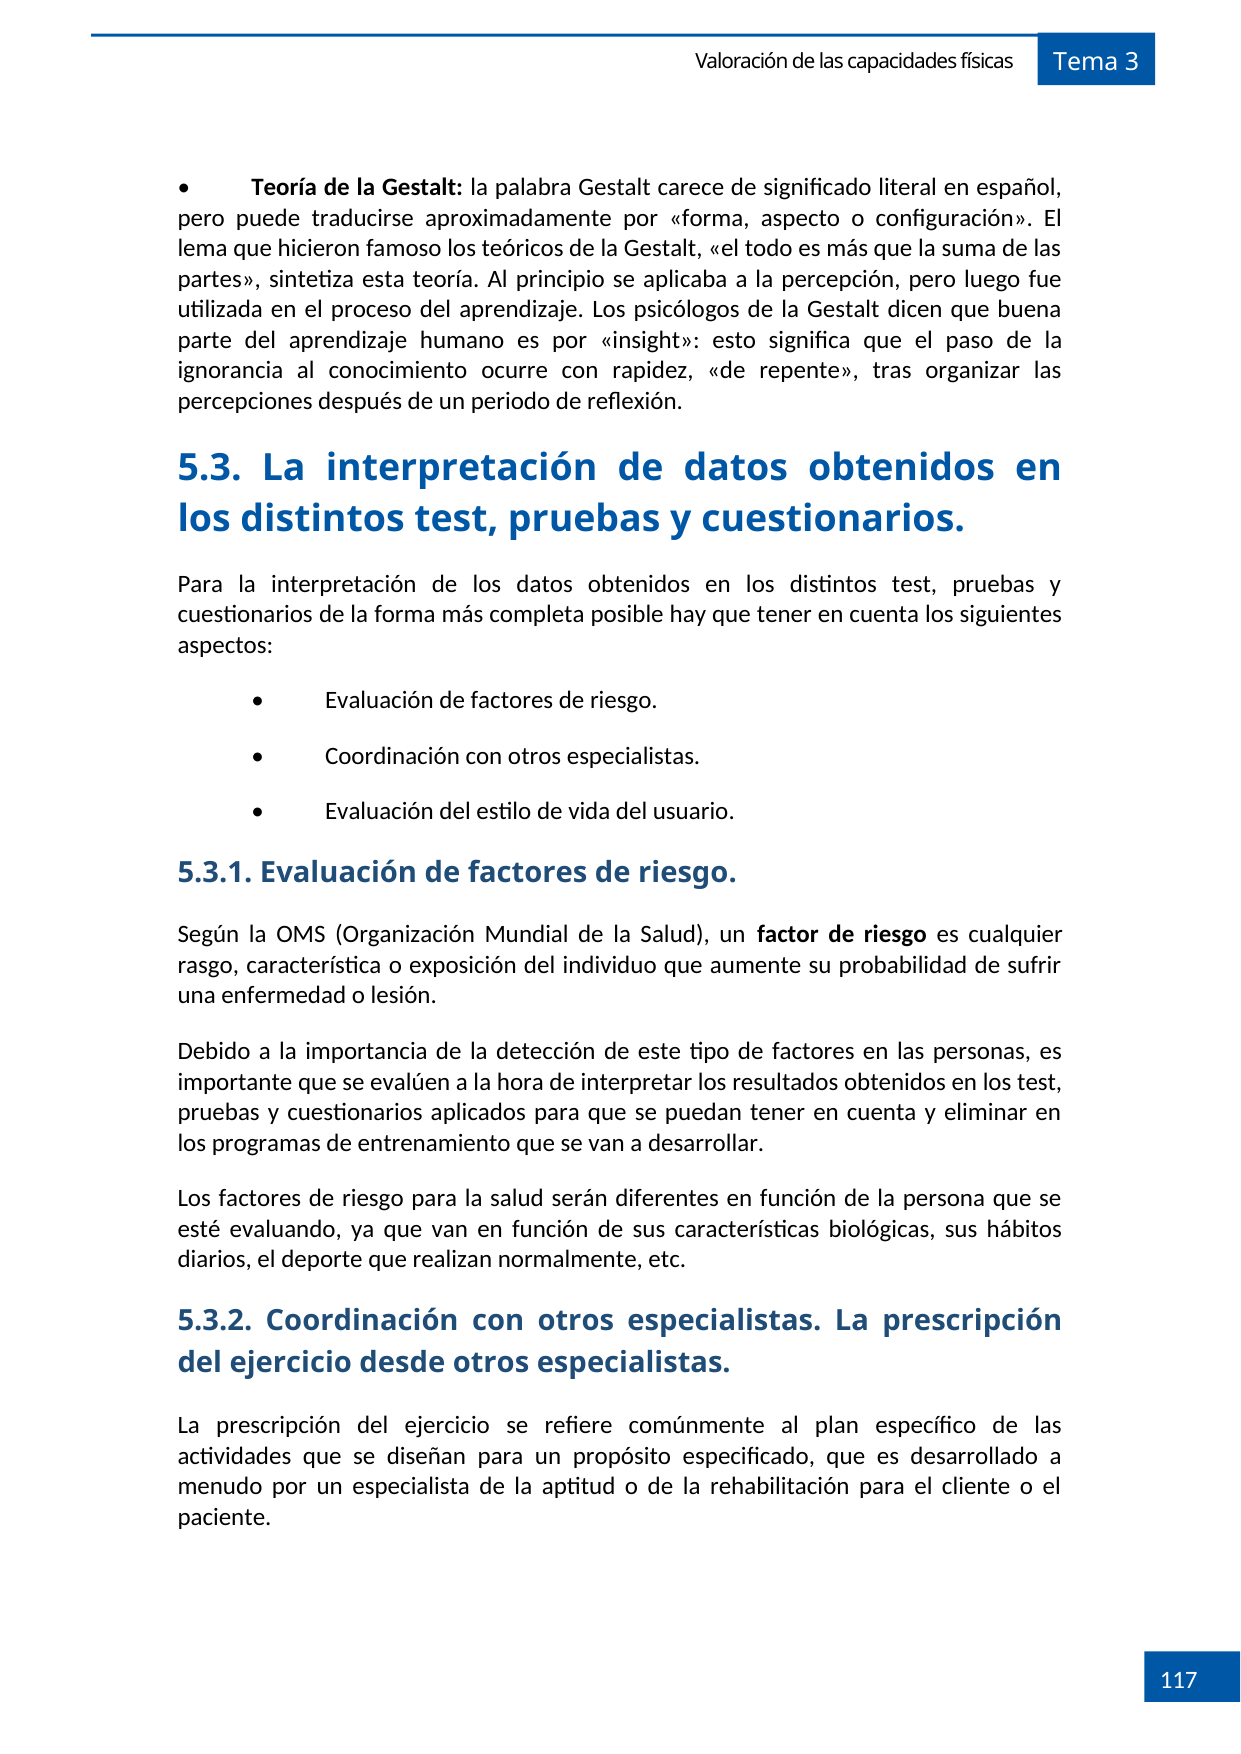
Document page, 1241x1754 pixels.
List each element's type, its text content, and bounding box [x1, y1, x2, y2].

text • Evaluación del estilo de vida del usuario. [177, 795, 1063, 826]
text Debido a la importancia de la detección de este tipo de factores en las personas, es importante que se evalúen a la hora de interpretar los resultados obtenidos en los test, pruebas y cuestionarios aplicados para que se puedan tener en cuenta y eliminar en los programas de entrenamiento que se van a desarrollar. [177, 1035, 1063, 1157]
subtitle 5.3. La interpretación de datos obtenidos en los distintos test, pruebas y cuestionarios. [177, 441, 1063, 543]
text • Evaluación de factores de riesgo. [177, 684, 1063, 715]
text • Coordinación con otros especialistas. [177, 740, 1063, 770]
text Los factores de riesgo para la salud serán diferentes en función de la persona que se esté evaluando, ya que van en función de sus características biológicas, sus hábitos diarios, el deporte que realizan normalmente, etc. [177, 1182, 1063, 1274]
subtitle 5.3.1. Evaluación de factores de riesgo. [177, 851, 1063, 891]
text Según la OMS (Organización Mundial de la Salud), un factor de riesgo es cualquier rasgo, característica o exposición del individuo que aumente su probabilidad de sufrir una enfermedad o lesión. [177, 919, 1063, 1010]
subtitle 5.3.2. Coordinación con otros especialistas. La prescripción del ejercicio desde otros especialistas. [177, 1299, 1063, 1381]
text La prescripción del ejercicio se refiere comúnmente al plan específico de las actividades que se diseñan para un propósito especificado, que es desarrollado a menudo por un especialista de la aptitud o de la rehabilitación para el cliente o el paciente. [177, 1409, 1063, 1532]
text • Teoría de la Gestalt: la palabra Gestalt carece de significado literal en español, pero puede traducirse aproximadamente por «forma, aspecto o configuración». El lema que hicieron famoso los teóricos de la Gestalt, «el todo es más que la suma de las partes», sintetiza esta teoría. Al principio se aplicaba a la percepción, pero luego fue utilizada en el proceso del aprendizaje. Los psicólogos de la Gestalt dicen que buena parte del aprendizaje humano es por «insight»: esto significa que el paso de la ignorancia al conocimiento ocurre con rapidez, «de repente», tras organizar las percepciones después de un periodo de reflexión. [177, 171, 1063, 416]
text Para la interpretación de los datos obtenidos en los distintos test, pruebas y cuestionarios de la forma más completa posible hay que tener en cuenta los siguientes aspectos: [177, 568, 1063, 659]
